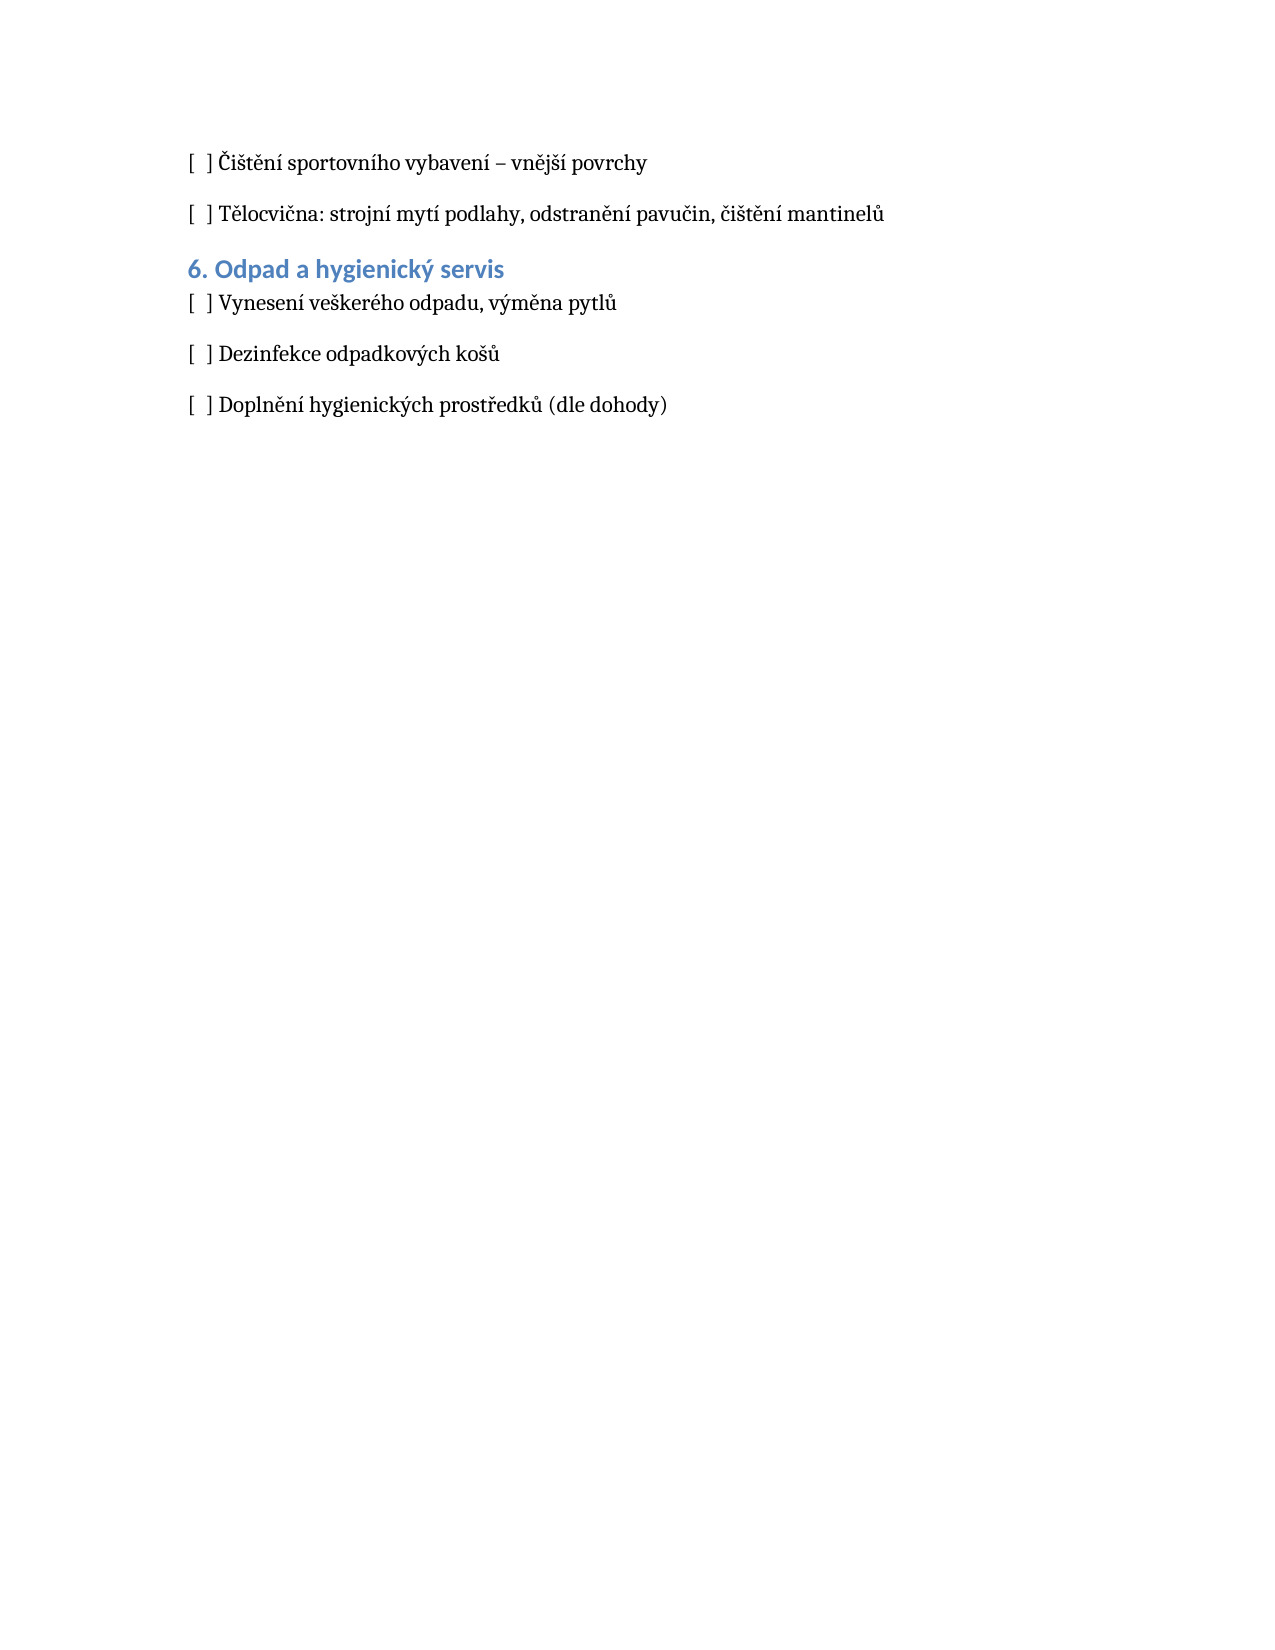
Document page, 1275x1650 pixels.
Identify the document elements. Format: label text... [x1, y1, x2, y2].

text [ ] Tělocvična: strojní mytí podlahy, odstranění pavučin, čištění mantinelů [187, 201, 1087, 227]
text [ ] Doplnění hygienických prostředků (dle dohody) [187, 392, 1087, 418]
text [ ] Dezinfekce odpadkových košů [187, 341, 1087, 367]
subtitle 6. Odpad a hygienický servis [187, 252, 1087, 285]
text [ ] Vynesení veškerého odpadu, výměna pytlů [187, 290, 1087, 316]
text [ ] Čištění sportovního vybavení – vnější povrchy [187, 150, 1087, 176]
